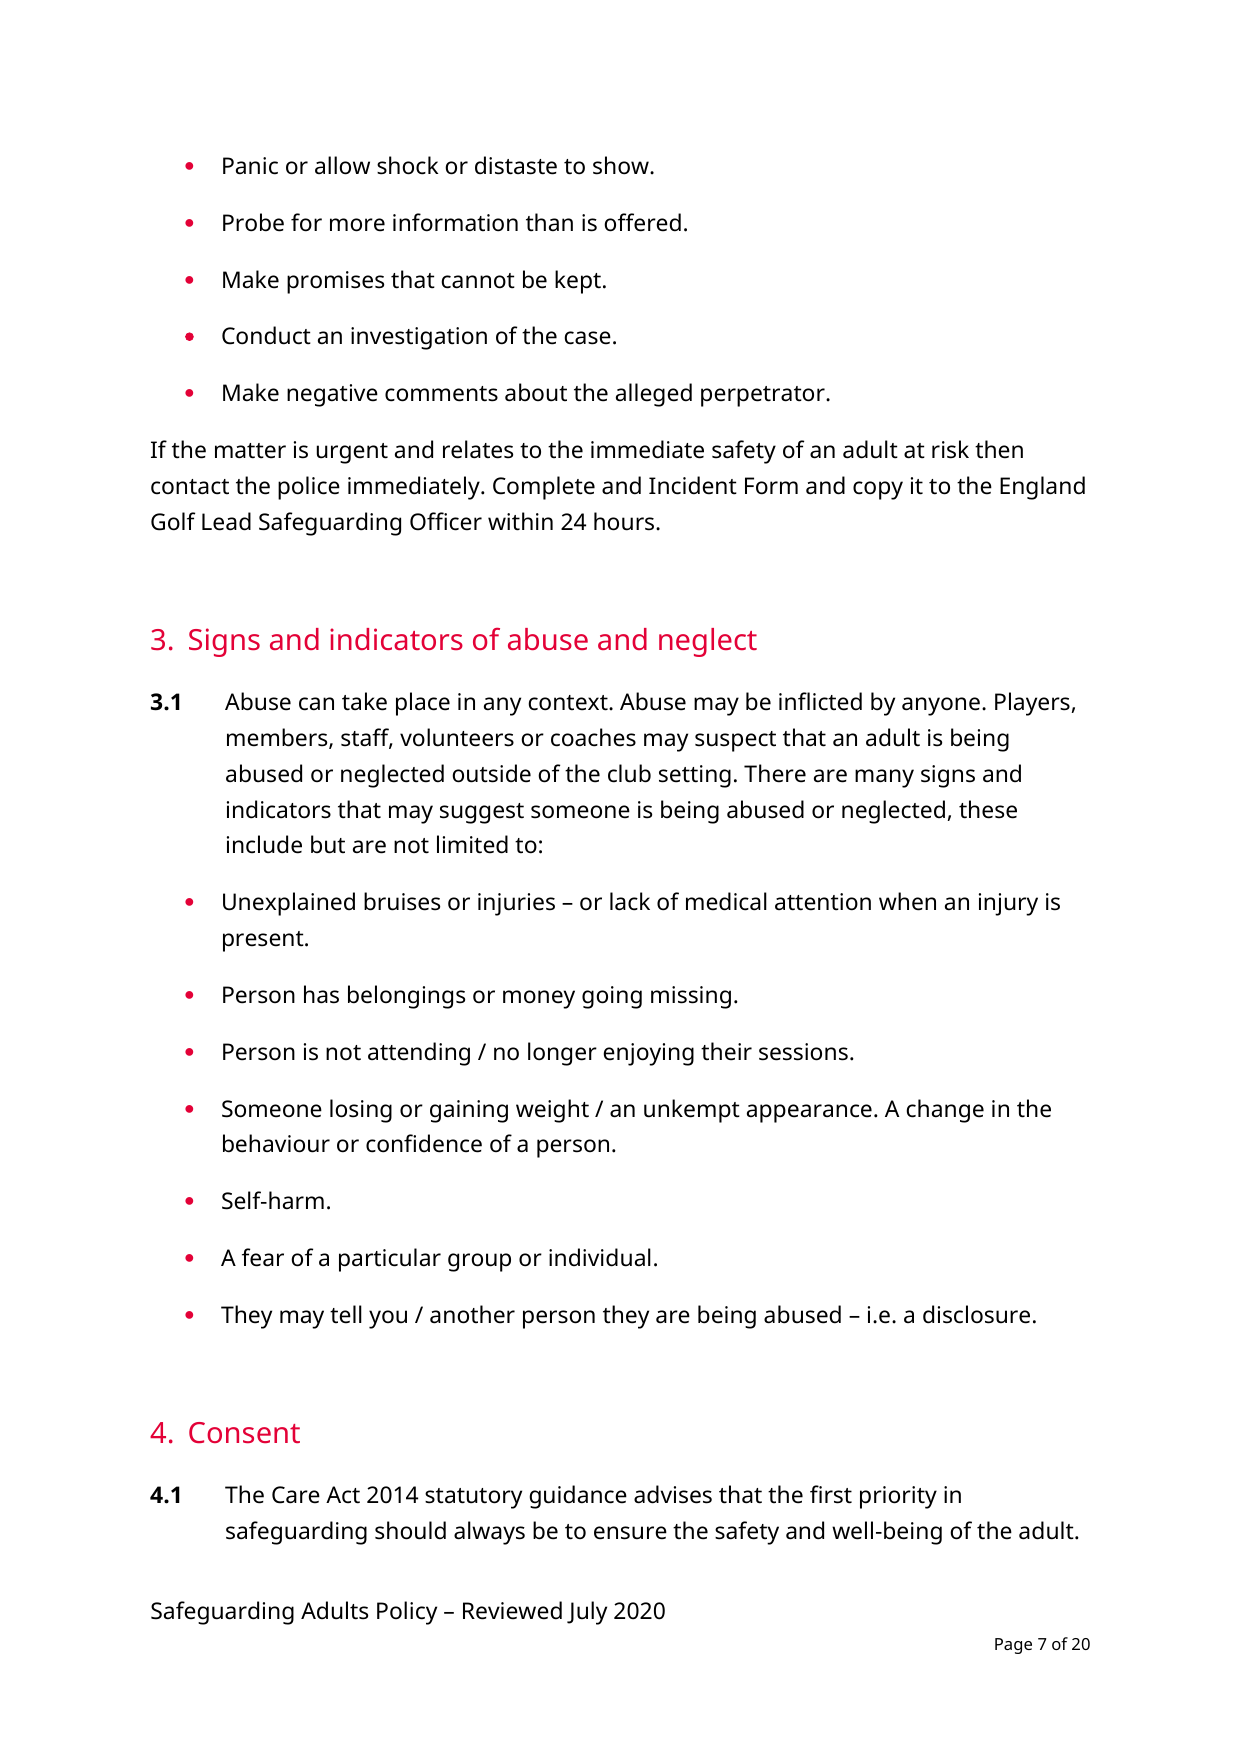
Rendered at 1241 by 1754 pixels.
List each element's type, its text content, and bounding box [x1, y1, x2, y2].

subtitle Signs and indicators of abuse and neglect [150, 619, 1090, 659]
list Make negative comments about the alleged perpetrator. [185, 377, 1090, 408]
subtitle Consent [150, 1412, 1090, 1452]
list A fear of a particular group or individual. [185, 1242, 1090, 1273]
list Self-harm. [185, 1185, 1090, 1216]
list Conduct an investigation of the case. [185, 320, 1090, 352]
list Person has belongings or money going missing. [185, 979, 1090, 1010]
list Make promises that cannot be kept. [185, 263, 1090, 295]
list The Care Act 2014 statutory guidance advises that the first priority in safeguarding should always be to ensure the safety and well-being of the adult. [150, 1479, 1090, 1546]
list Person is not attending / no longer enjoying their sessions. [185, 1036, 1090, 1067]
list Panic or allow shock or distaste to show. [185, 150, 1090, 181]
list Probe for more information than is offered. [185, 207, 1090, 238]
list Abuse can take place in any context. Abuse may be inflicted by anyone. Players, members, staff, volunteers or coaches may suspect that an adult is being abused or neglected outside of the club setting. There are many signs and indicators that may suggest someone is being abused or neglected, these include but are not limited to: [150, 686, 1090, 861]
list Someone losing or gaining weight / an unkempt appearance. A change in the behaviour or confidence of a person. [185, 1092, 1090, 1160]
list They may tell you / another person they are being abused – i.e. a disclosure. [185, 1299, 1090, 1330]
text If the matter is urgent and relates to the immediate safety of an adult at risk then contact the police immediately. Complete and Incident Form and copy it to the England Golf Lead Safeguarding Officer within 24 hours. [150, 434, 1090, 537]
list Unexplained bruises or injuries – or lack of medical attention when an injury is present. [185, 886, 1090, 953]
